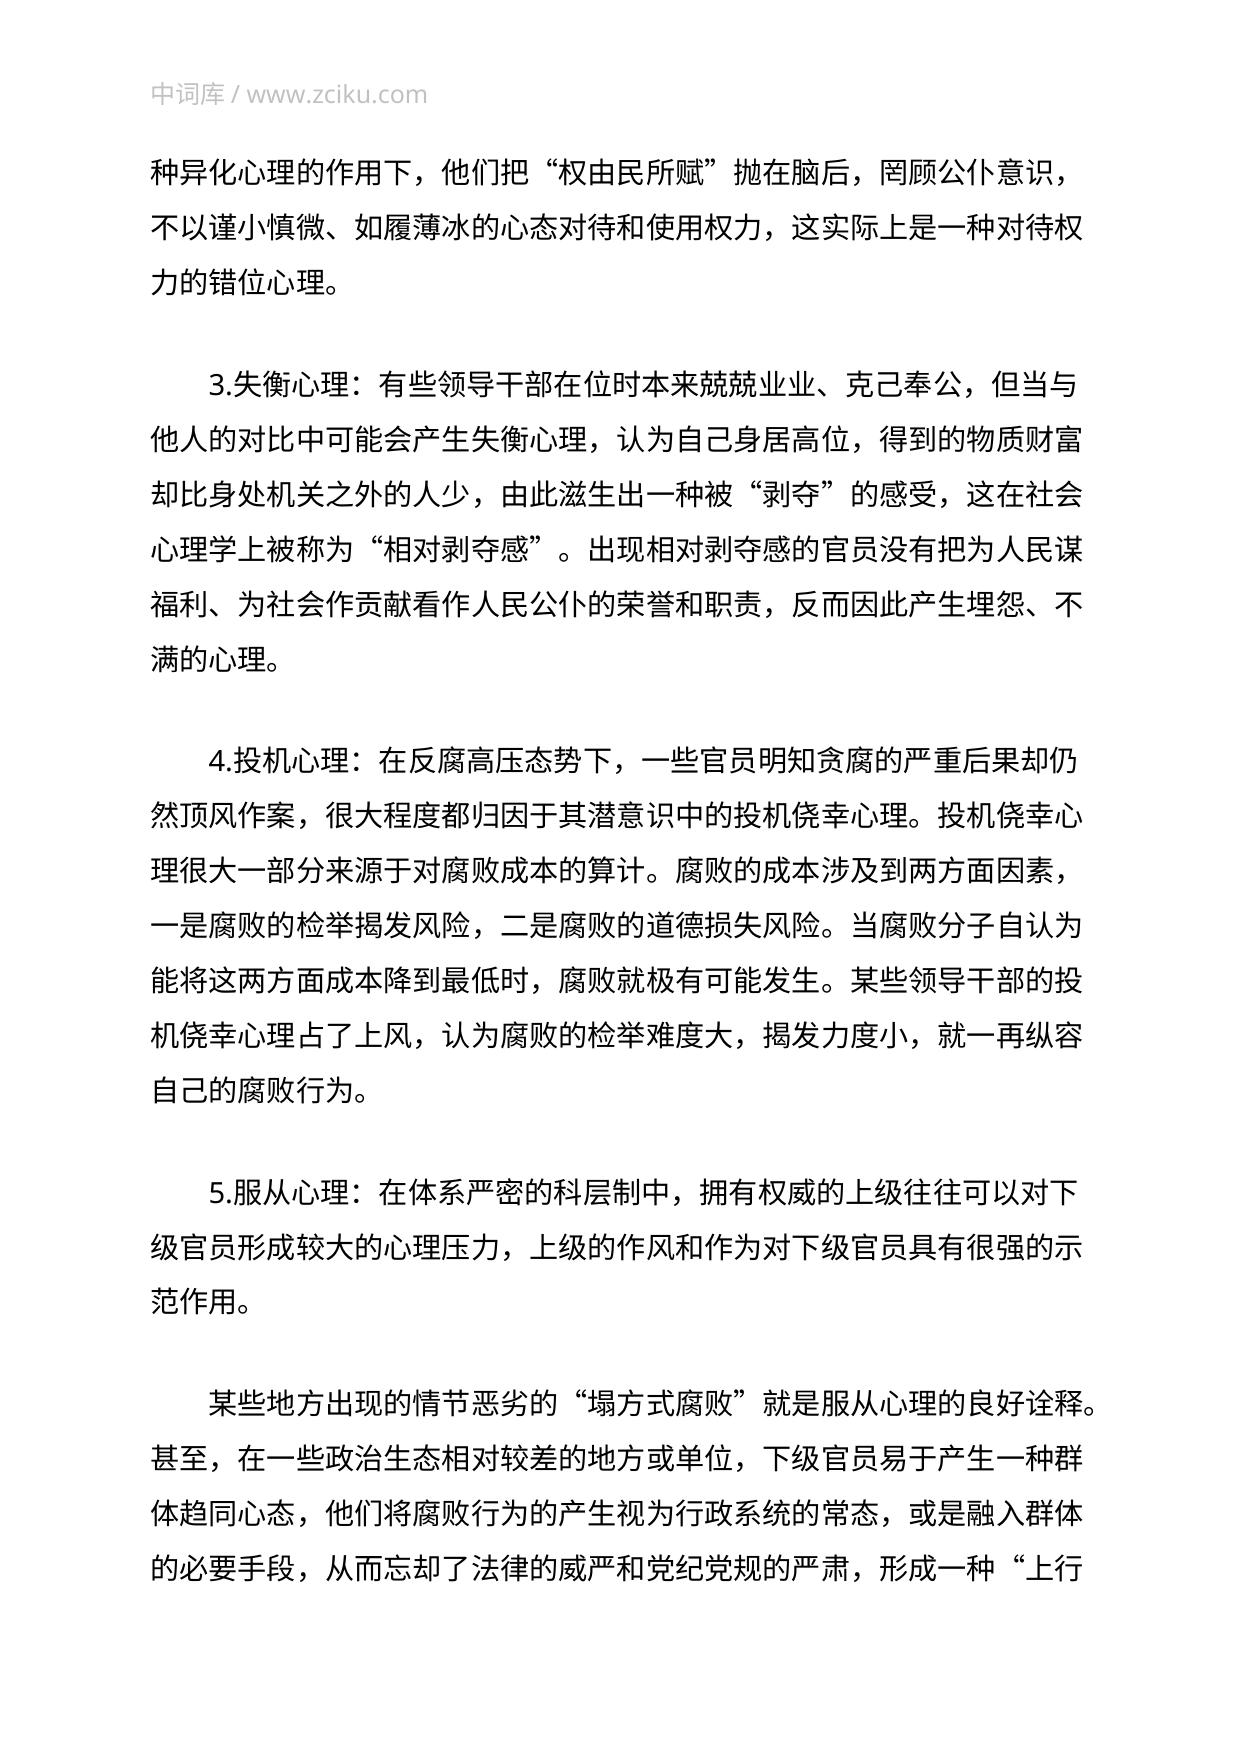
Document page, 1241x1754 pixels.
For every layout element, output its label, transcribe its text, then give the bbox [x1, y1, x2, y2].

text 3.失衡心理：有些领导干部在位时本来兢兢业业、克己奉公，但当与他人的对比中可能会产生失衡心理，认为自己身居高位，得到的物质财富却比身处机关之外的人少，由此滋生出一种被“剥夺”的感受，这在社会心理学上被称为“相对剥夺感”。出现相对剥夺感的官员没有把为人民谋福利、为社会作贡献看作人民公仆的荣誉和职责，反而因此产生埋怨、不满的心理。 [150, 362, 1090, 678]
text 5.服从心理：在体系严密的科层制中，拥有权威的上级往往可以对下级官员形成较大的心理压力，上级的作风和作为对下级官员具有很强的示范作用。 [150, 1169, 1090, 1321]
text 4.投机心理：在反腐高压态势下，一些官员明知贪腐的严重后果却仍然顶风作案，很大程度都归因于其潜意识中的投机侥幸心理。投机侥幸心理很大一部分来源于对腐败成本的算计。腐败的成本涉及到两方面因素，一是腐败的检举揭发风险，二是腐败的道德损失风险。当腐败分子自认为能将这两方面成本降到最低时，腐败就极有可能发生。某些领导干部的投机侥幸心理占了上风，认为腐败的检举难度大，揭发力度小，就一再纵容自己的腐败行为。 [150, 738, 1090, 1110]
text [150, 1381, 1090, 1588]
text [150, 150, 1090, 302]
